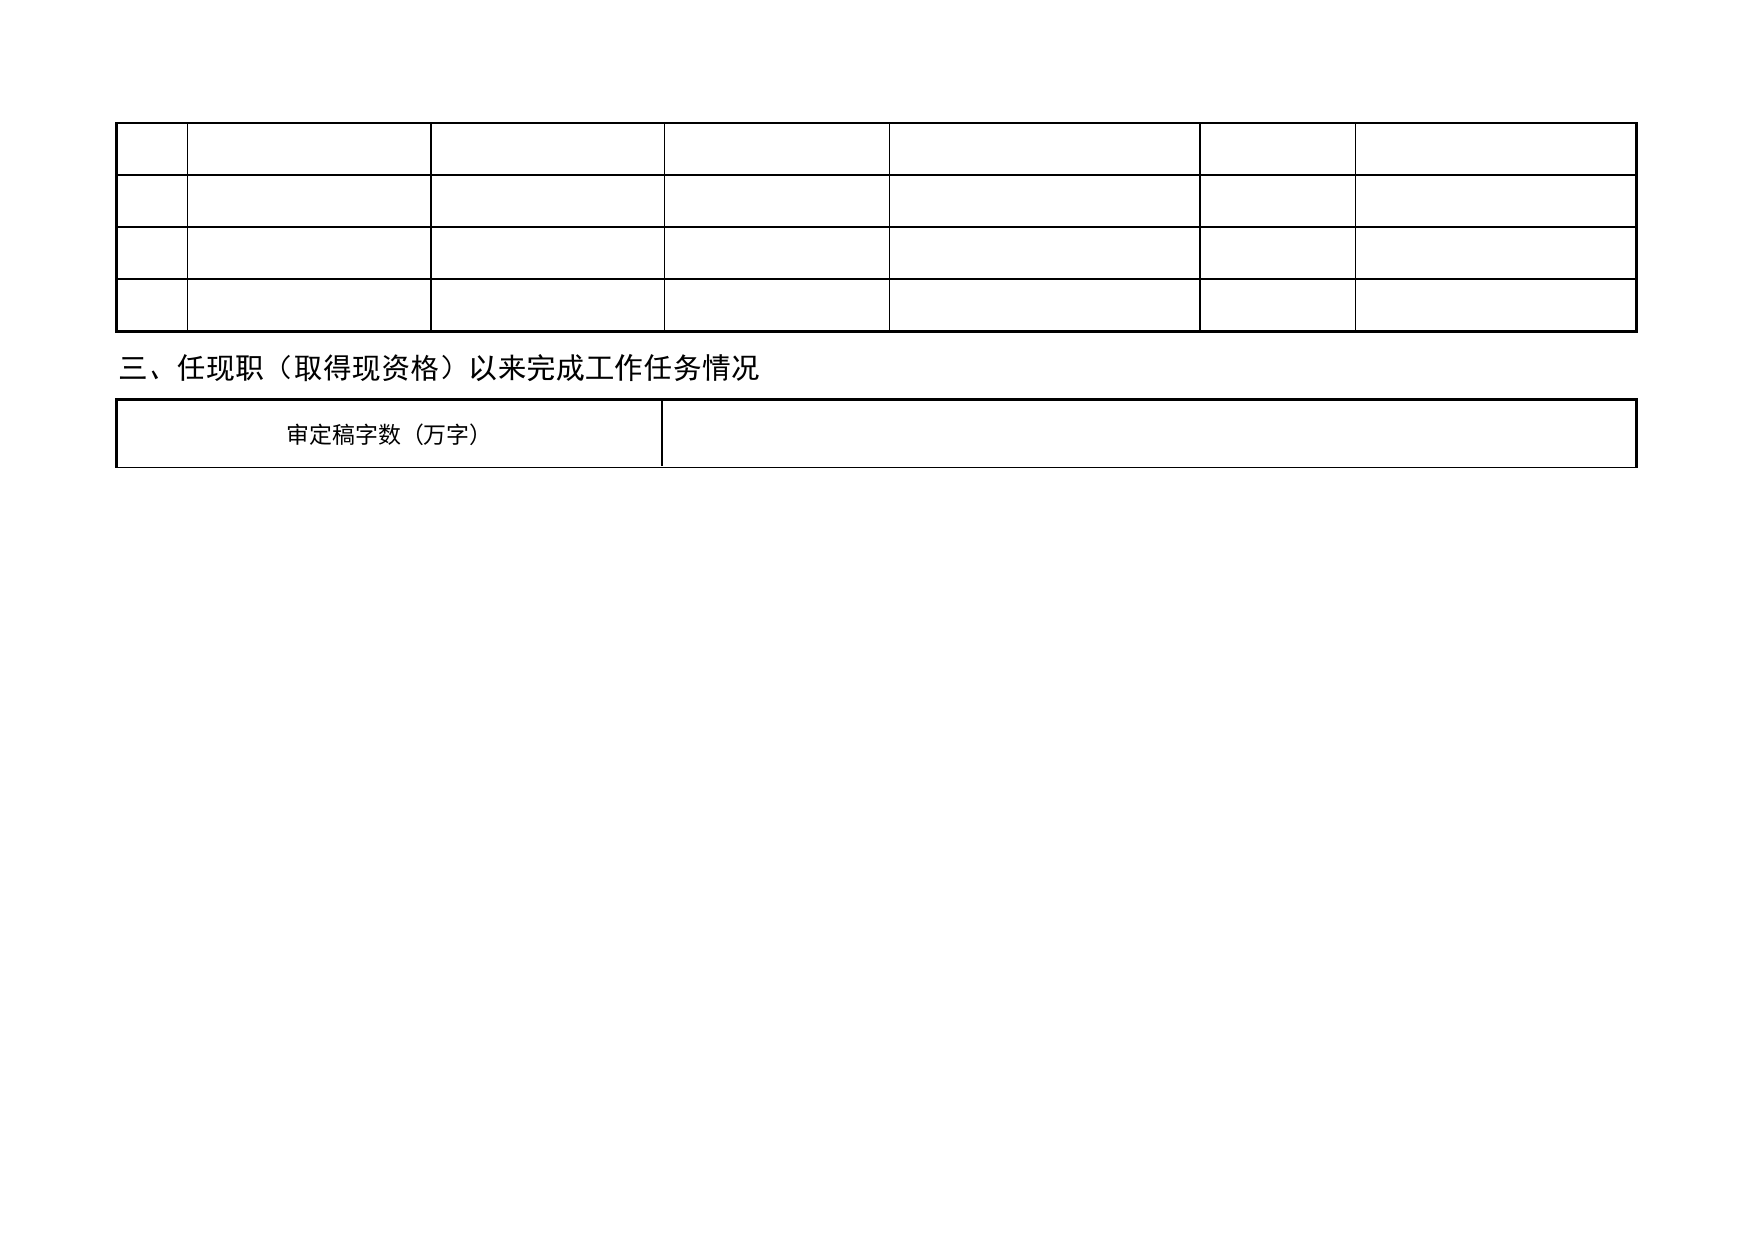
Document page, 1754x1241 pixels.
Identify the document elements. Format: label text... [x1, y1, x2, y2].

table_cell [432, 176, 664, 226]
table_cell [1356, 228, 1635, 278]
table_cell [665, 176, 889, 226]
table_cell [118, 280, 187, 330]
table_cell [118, 228, 187, 278]
table_cell [665, 124, 889, 174]
table_cell [890, 280, 1199, 330]
table_cell [890, 124, 1199, 174]
table_cell [890, 228, 1199, 278]
table_cell [1201, 124, 1355, 174]
table_cell [1201, 176, 1355, 226]
table_cell [188, 176, 430, 226]
table_cell [118, 124, 187, 174]
text 三、任现职（取得现资格）以来完成工作任务情况 [118, 333, 1636, 398]
table_cell [1356, 124, 1635, 174]
table_cell [1201, 280, 1355, 330]
table_header 审定稿字数（万字） [118, 401, 661, 466]
table_cell [665, 228, 889, 278]
table_cell [1201, 228, 1355, 278]
table_cell [665, 280, 889, 330]
table_cell [188, 280, 430, 330]
table_cell [890, 176, 1199, 226]
table_cell [188, 124, 430, 174]
table_header [663, 401, 1635, 466]
table_cell [432, 124, 664, 174]
table_cell [1356, 176, 1635, 226]
table_cell [432, 228, 664, 278]
table_cell [432, 280, 664, 330]
table_cell [1356, 280, 1635, 330]
table_cell [188, 228, 430, 278]
table_cell [118, 176, 187, 226]
